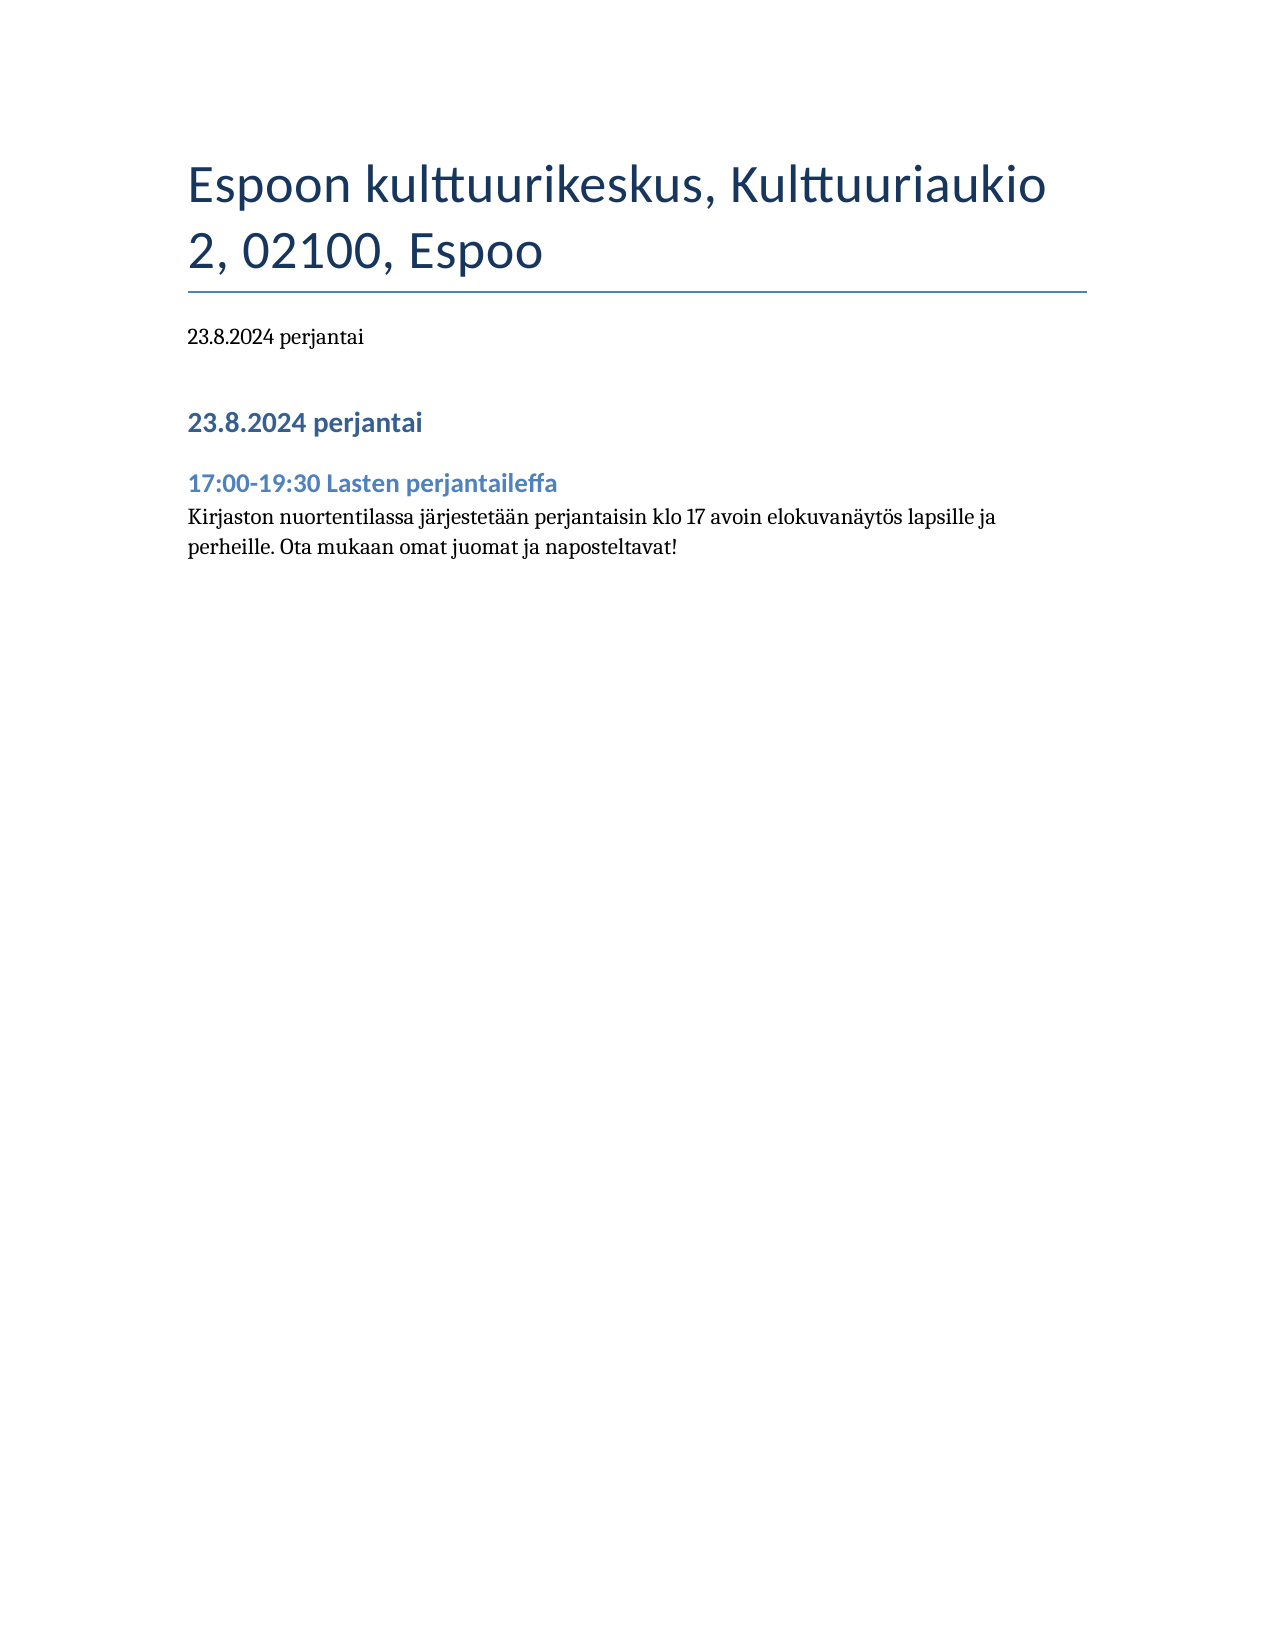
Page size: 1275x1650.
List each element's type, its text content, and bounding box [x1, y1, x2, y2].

title Espoon kulttuurikeskus, Kulttuuriaukio 2, 02100, Espoo [187, 150, 1087, 293]
subtitle 23.8.2024 perjantai [187, 404, 1087, 440]
subtitle 17:00-19:30 Lasten perjantaileffa [187, 466, 1087, 499]
text 23.8.2024 perjantai [187, 324, 1087, 350]
text Kirjaston nuortentilassa järjestetään perjantaisin klo 17 avoin elokuvanäytös lapsille ja perheille. Ota mukaan omat juomat ja naposteltavat! [187, 504, 1087, 560]
